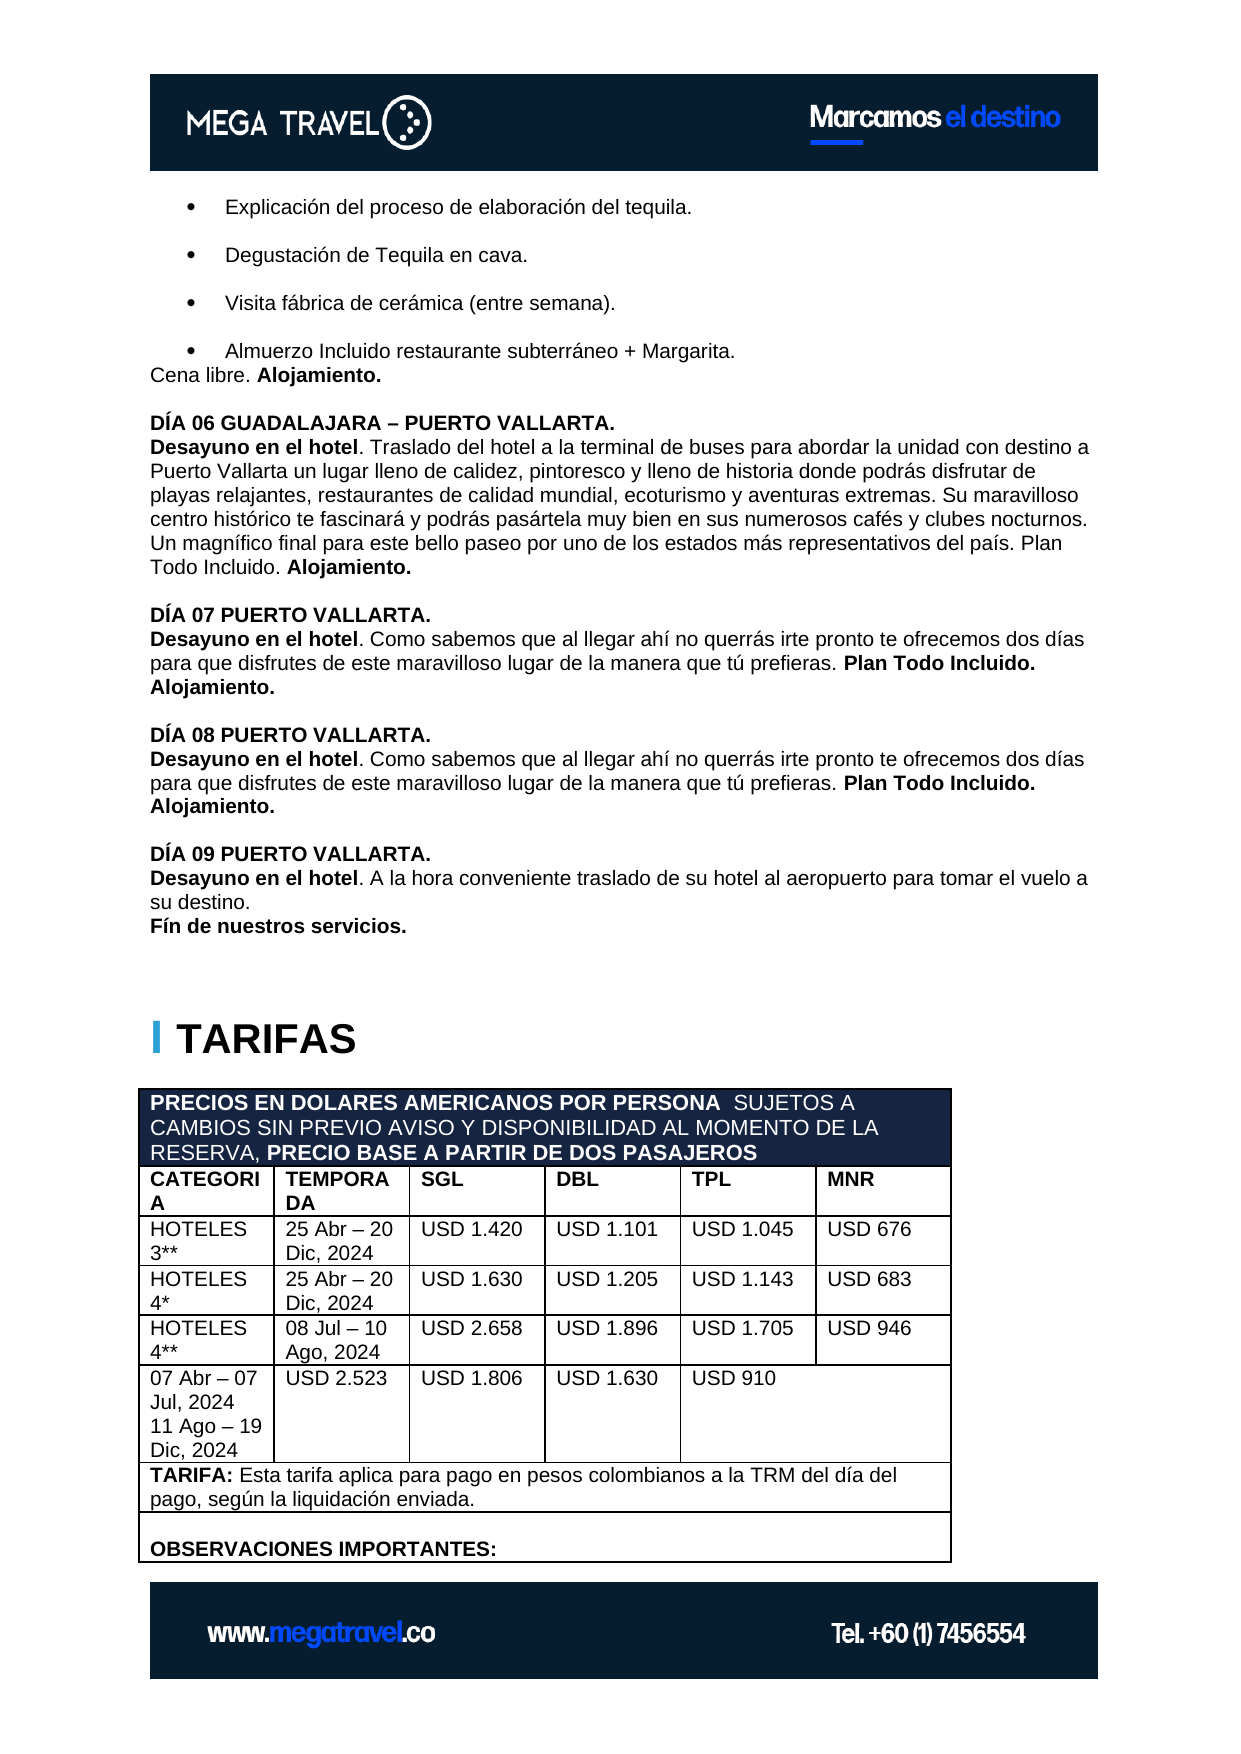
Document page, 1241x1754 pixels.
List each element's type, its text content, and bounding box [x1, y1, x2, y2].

table_cell USD 946 [817, 1316, 950, 1364]
table_cell USD 2.523 [275, 1366, 409, 1462]
text Desayuno en el hotel. Traslado del hotel a la terminal de buses para abordar la unidad con destino a Puerto Vallarta un lugar lleno de calidez, pintoresco y lleno de historia donde podrás disfrutar de playas relajantes, restaurantes de calidad mundial, ecoturismo y aventuras extremas. Su maravilloso centro histórico te fascinará y podrás pasártela muy bien en sus numerosos cafés y clubes nocturnos. Un magnífico final para este bello paseo por uno de los estados más representativos del país. Plan Todo Incluido. Alojamiento. [150, 435, 1090, 579]
table_cell 25 Abr – 20 Dic, 2024 [275, 1266, 409, 1314]
text DÍA 08 PUERTO VALLARTA. [150, 722, 1090, 746]
table_cell TEMPORADA [275, 1167, 409, 1215]
table_cell USD 1.630 [410, 1266, 544, 1314]
picture [150, 1582, 1098, 1679]
table_cell DBL [546, 1167, 680, 1215]
table_cell USD 1.806 [410, 1366, 544, 1462]
table_cell 07 Abr – 07 Jul, 2024 11 Ago – 19 Dic, 2024 [140, 1366, 273, 1462]
table_cell USD 1.143 [681, 1266, 815, 1314]
table_cell USD 1.630 [546, 1366, 680, 1462]
text DÍA 06 GUADALAJARA – PUERTO VALLARTA. [150, 411, 1090, 435]
table_cell SGL [410, 1167, 544, 1215]
table_cell 08 Jul – 10 Ago, 2024 [275, 1316, 409, 1364]
list Almuerzo Incluido restaurante subterráneo + Margarita. [187, 339, 1090, 363]
text Desayuno en el hotel. A la hora conveniente traslado de su hotel al aeropuerto para tomar el vuelo a su destino. [150, 866, 1090, 914]
text Cena libre. Alojamiento. [150, 363, 1090, 387]
table_cell HOTELES 3** [140, 1217, 273, 1264]
table_cell TPL [681, 1167, 815, 1215]
table_cell USD 2.658 [410, 1316, 544, 1364]
table_cell TARIFA: Esta tarifa aplica para pago en pesos colombianos a la TRM del día del pago, según la liquidación enviada. [140, 1463, 950, 1511]
table_cell HOTELES 4* [140, 1266, 273, 1314]
list Visita fábrica de cerámica (entre semana). [187, 291, 1090, 315]
text Desayuno en el hotel. Como sabemos que al llegar ahí no querrás irte pronto te ofrecemos dos días para que disfrutes de este maravilloso lugar de la manera que tú prefieras. Plan Todo Incluido. Alojamiento. [150, 627, 1090, 698]
table_cell USD 910 [681, 1366, 950, 1462]
table_cell MNR [817, 1167, 950, 1215]
table_cell USD 1.896 [546, 1316, 680, 1364]
table_cell USD 683 [817, 1266, 950, 1314]
table_cell HOTELES 4** [140, 1316, 273, 1364]
list Degustación de Tequila en cava. [187, 243, 1090, 267]
text Fín de nuestros servicios. [150, 914, 1090, 938]
text DÍA 09 PUERTO VALLARTA. [150, 842, 1090, 866]
table_cell USD 1.101 [546, 1217, 680, 1264]
table_cell 25 Abr – 20 Dic, 2024 [275, 1217, 409, 1264]
table_cell USD 676 [817, 1217, 950, 1264]
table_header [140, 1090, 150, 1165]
table_cell USD 1.420 [410, 1217, 544, 1264]
table_cell USD 1.705 [681, 1316, 815, 1364]
table_cell USD 1.205 [546, 1266, 680, 1314]
picture [150, 74, 1098, 171]
table_header PRECIOS EN DOLARES AMERICANOS POR PERSONA SUJETOS A CAMBIOS SIN PREVIO AVISO Y DISPONIBILIDAD AL MOMENTO DE LA RESERVA, PRECIO BASE A PARTIR DE DOS PASAJEROS [758, 1090, 950, 1165]
text DÍA 07 PUERTO VALLARTA. [150, 603, 1090, 627]
list Explicación del proceso de elaboración del tequila. [187, 195, 1090, 219]
text Desayuno en el hotel. Como sabemos que al llegar ahí no querrás irte pronto te ofrecemos dos días para que disfrutes de este maravilloso lugar de la manera que tú prefieras. Plan Todo Incluido. Alojamiento. [150, 746, 1090, 818]
table_cell CATEGORIA [140, 1167, 273, 1215]
table_cell USD 1.045 [681, 1217, 815, 1264]
